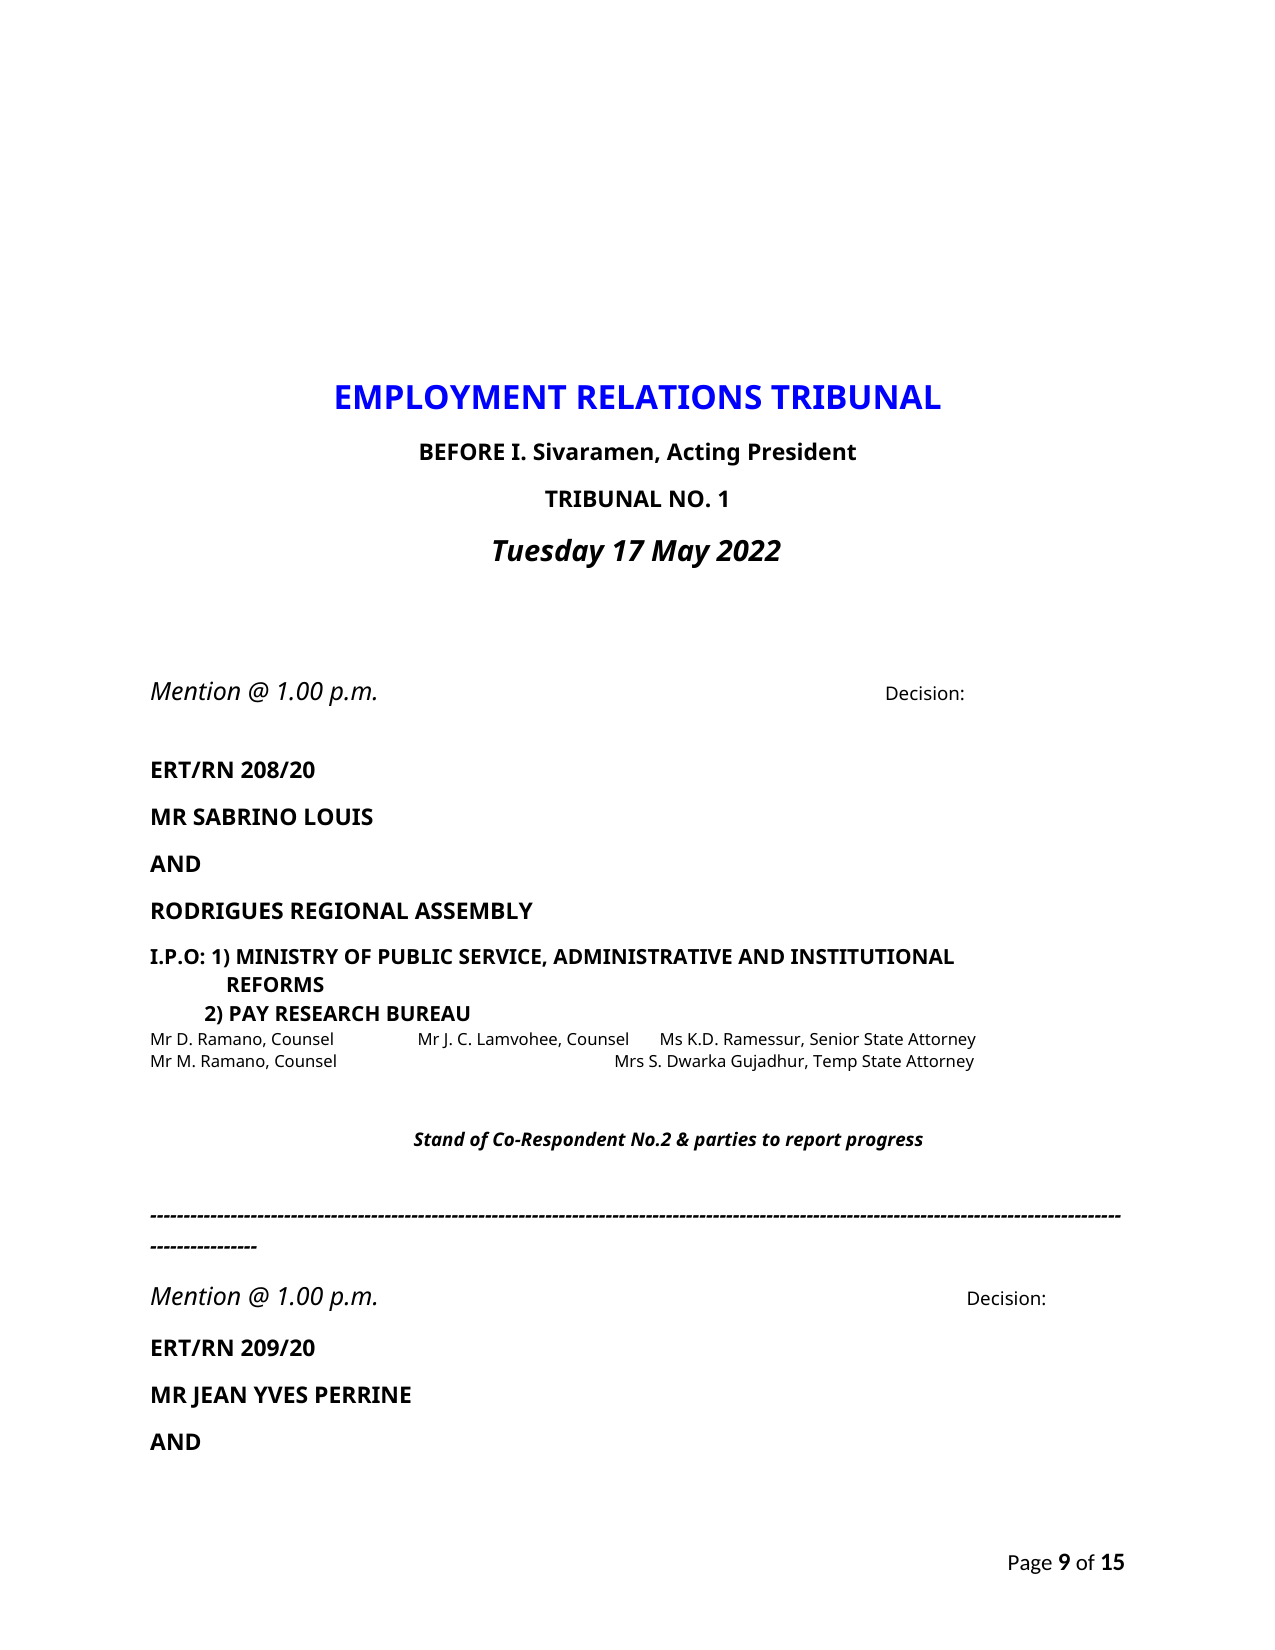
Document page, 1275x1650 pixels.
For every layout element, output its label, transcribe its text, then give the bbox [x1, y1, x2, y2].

text MR JEAN YVES PERRINE [150, 1379, 1125, 1410]
text Tuesday 17 May 2022 [150, 530, 1125, 569]
text Stand of Co-Respondent No.2 & parties to report progress [150, 1126, 1125, 1152]
text AND [150, 1426, 1125, 1457]
text ERT/RN 209/20 [150, 1332, 1125, 1363]
text Mr D. Ramano, Counsel Mr J. C. Lamvohee, Counsel Ms K.D. Ramessur, Senior State Attorney [150, 1027, 1125, 1050]
text MR SABRINO LOUIS [150, 801, 1125, 832]
text Mention @ 1.00 p.m. Decision: [150, 673, 1125, 707]
text I.P.O: 1) MINISTRY OF PUBLIC SERVICE, ADMINISTRATIVE AND INSTITUTIONAL [150, 942, 1125, 970]
text ----------------------------------------------------------------------------------------------------------------------------------------------------------------- [150, 1170, 1125, 1259]
text Mention @ 1.00 p.m. Decision: [150, 1278, 1125, 1312]
text Mr M. Ramano, Counsel Mrs S. Dwarka Gujadhur, Temp State Attorney [150, 1050, 1125, 1073]
text AND [150, 848, 1125, 879]
text ERT/RN 208/20 [150, 754, 1125, 786]
text TRIBUNAL NO. 1 [150, 483, 1125, 514]
text EMPLOYMENT RELATIONS TRIBUNAL [150, 374, 1125, 419]
text REFORMS [150, 970, 1125, 999]
text BEFORE I. Sivaramen, Acting President [150, 436, 1125, 467]
text RODRIGUES REGIONAL ASSEMBLY [150, 895, 1125, 926]
text 2) PAY RESEARCH BUREAU [150, 999, 1125, 1027]
